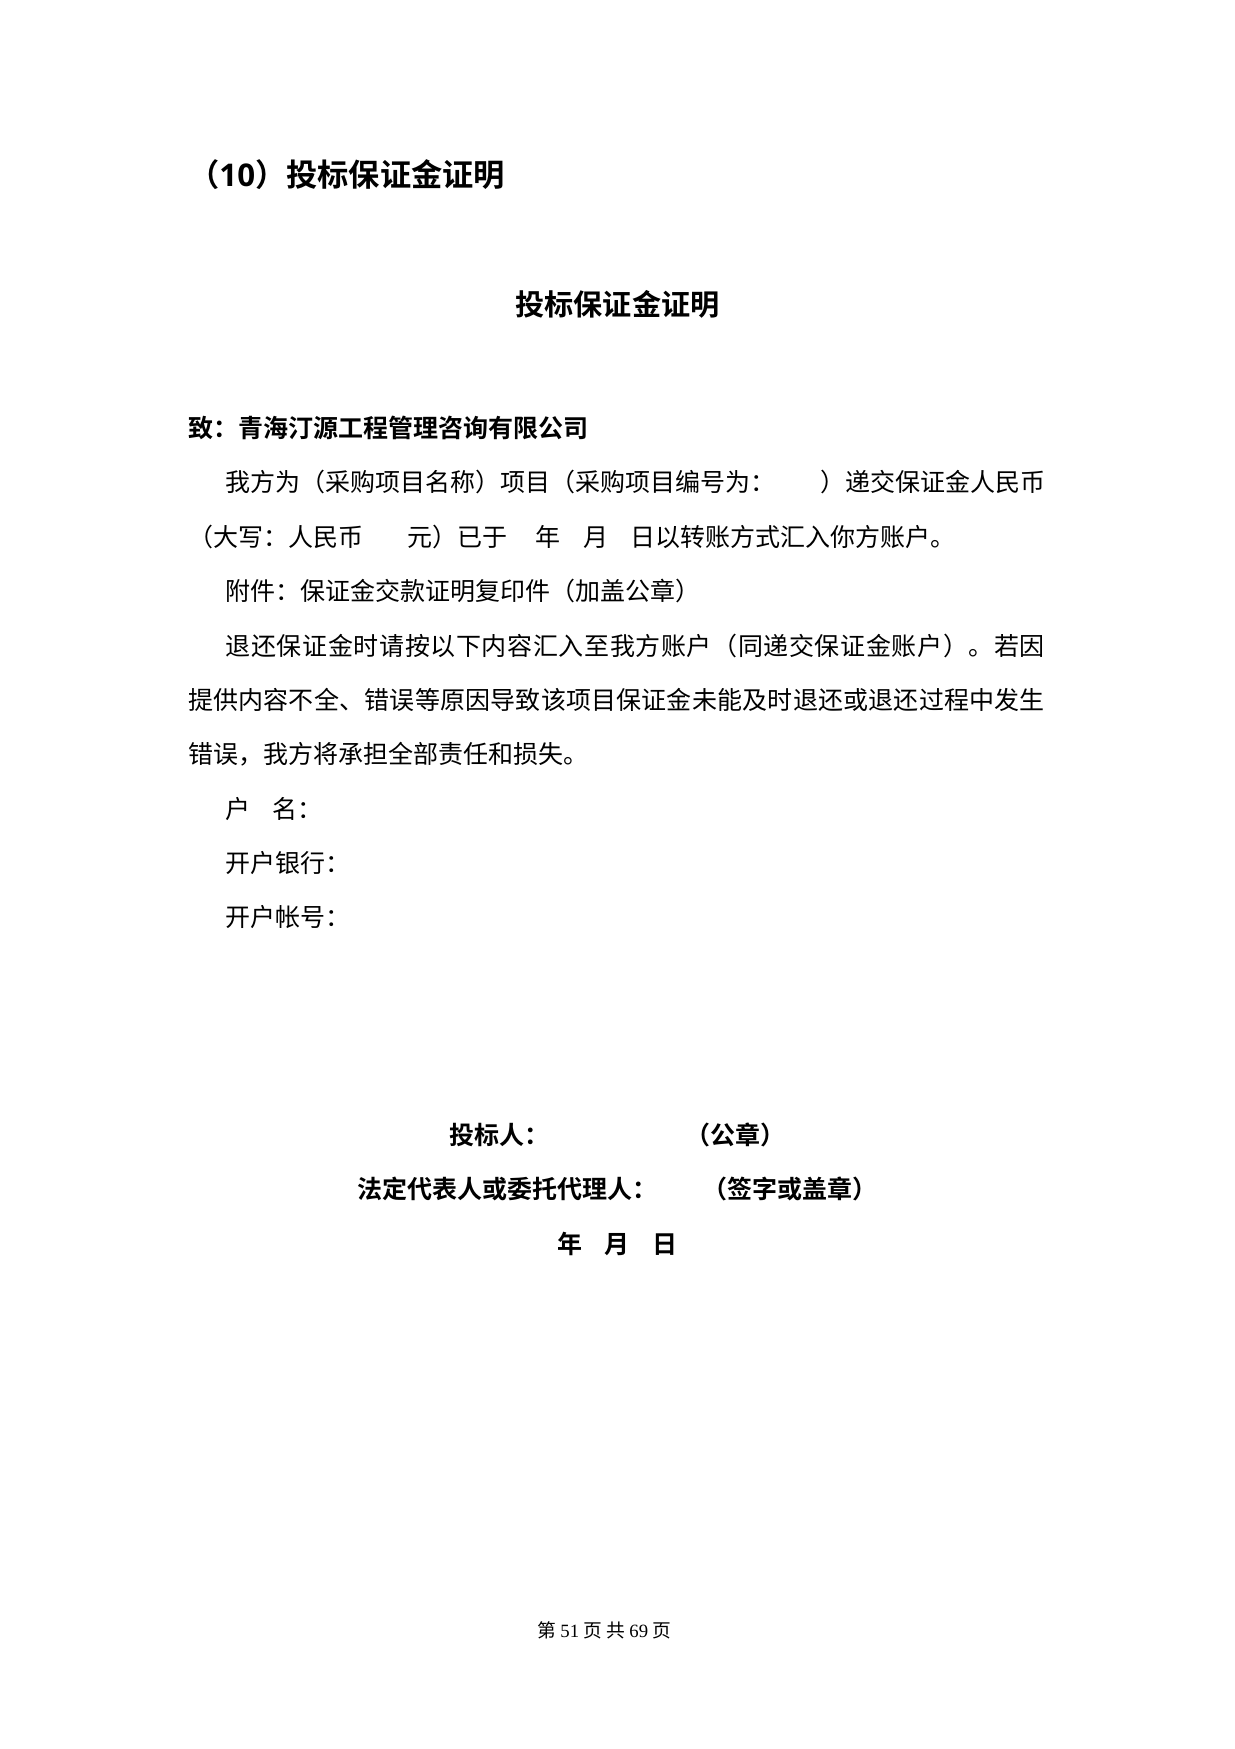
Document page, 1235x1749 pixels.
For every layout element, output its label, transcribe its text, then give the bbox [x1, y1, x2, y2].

text 开户银行： [188, 843, 1046, 880]
text 退还保证金时请按以下内容汇入至我方账户（同递交保证金账户）。若因提供内容不全、错误等原因导致该项目保证金未能及时退还或退还过程中发生错误，我方将承担全部责任和损失。 [188, 626, 1046, 771]
text 年 月 日 [188, 1224, 1046, 1260]
text 投标人： （公章） [188, 1115, 1046, 1152]
text 法定代表人或委托代理人： （签字或盖章） [188, 1170, 1046, 1206]
text 投标保证金证明 [188, 282, 1046, 324]
text 户 名： [188, 789, 1046, 825]
text 致：青海汀源工程管理咨询有限公司 [188, 408, 1046, 445]
text 附件：保证金交款证明复印件（加盖公章） [188, 572, 1046, 608]
text 开户帐号： [188, 898, 1046, 934]
title （10）投标保证金证明 [188, 150, 1046, 195]
text 我方为（采购项目名称）项目（采购项目编号为： ）递交保证金人民币 （大写：人民币 元）已于 年 月 日以转账方式汇入你方账户。 [188, 463, 1046, 553]
